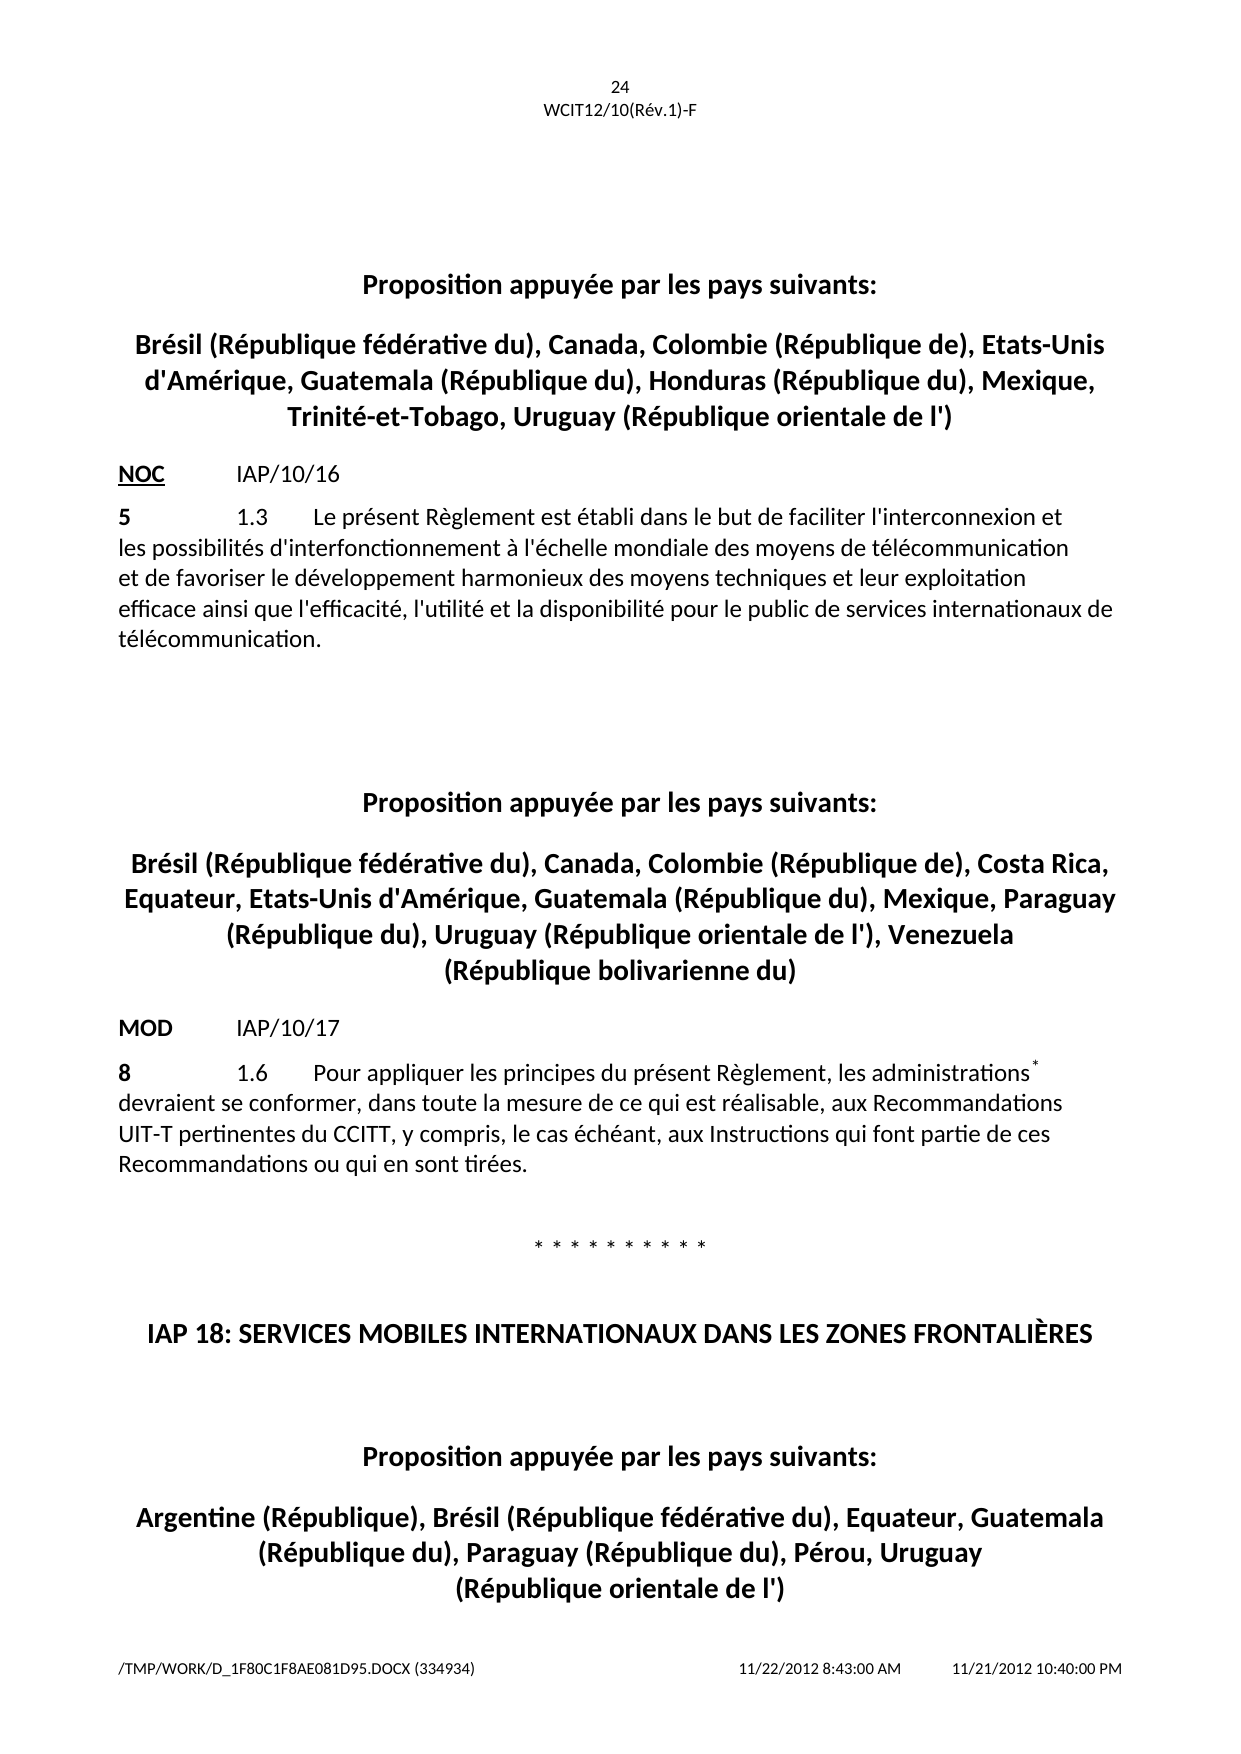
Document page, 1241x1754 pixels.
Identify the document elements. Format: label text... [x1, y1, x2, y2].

text Brésil (République fédérative du), Canada, Colombie (République de), Etats-Unis d'Amérique, Guatemala (République du), Honduras (République du), Mexique, Trinité-et-Tobago, Uruguay (République orientale de l') [118, 326, 1122, 433]
text Brésil (République fédérative du), Canada, Colombie (République de), Costa Rica, Equateur, Etats-Unis d'Amérique, Guatemala (République du), Mexique, Paraguay (République du), Uruguay (République orientale de l'), Venezuela (République bolivarienne du) [118, 845, 1122, 987]
text 5 1.3 Le présent Règlement est établi dans le but de faciliter l'interconnexion et les possibilités d'interfonctionnement à l'échelle mondiale des moyens de télécommunication et de favoriser le développement harmonieux des moyens techniques et leur exploitation efficace ainsi que l'efficacité, l'utilité et la disponibilité pour le public de services internationaux de télécommunication. [118, 501, 1122, 654]
text Proposition appuyée par les pays suivants: [118, 266, 1122, 301]
text Proposition appuyée par les pays suivants: [118, 784, 1122, 820]
text * * * * * * * * * * [118, 1234, 1122, 1265]
text MOD IAP/10/17 [118, 1012, 1122, 1043]
title IAP 18: SERVICES MOBILES INTERNATIONAUX DANS LES ZONES FRONTALIèRES [118, 1315, 1122, 1351]
text Argentine (République), Brésil (République fédérative du), Equateur, Guatemala (République du), Paraguay (République du), Pérou, Uruguay (République orientale de l') [118, 1499, 1122, 1606]
text 8 1.6 Pour appliquer les principes du présent Règlement, les administrations* devraient se conformer, dans toute la mesure de ce qui est réalisable, aux Recommandations pertinentes , y compris, le cas échéant, aux Instructions qui font partie de ces Recommandations ou qui en sont tirées. [118, 1056, 1122, 1179]
text Proposition appuyée par les pays suivants: [118, 1438, 1122, 1474]
text NOC IAP/10/16 [118, 458, 1122, 489]
